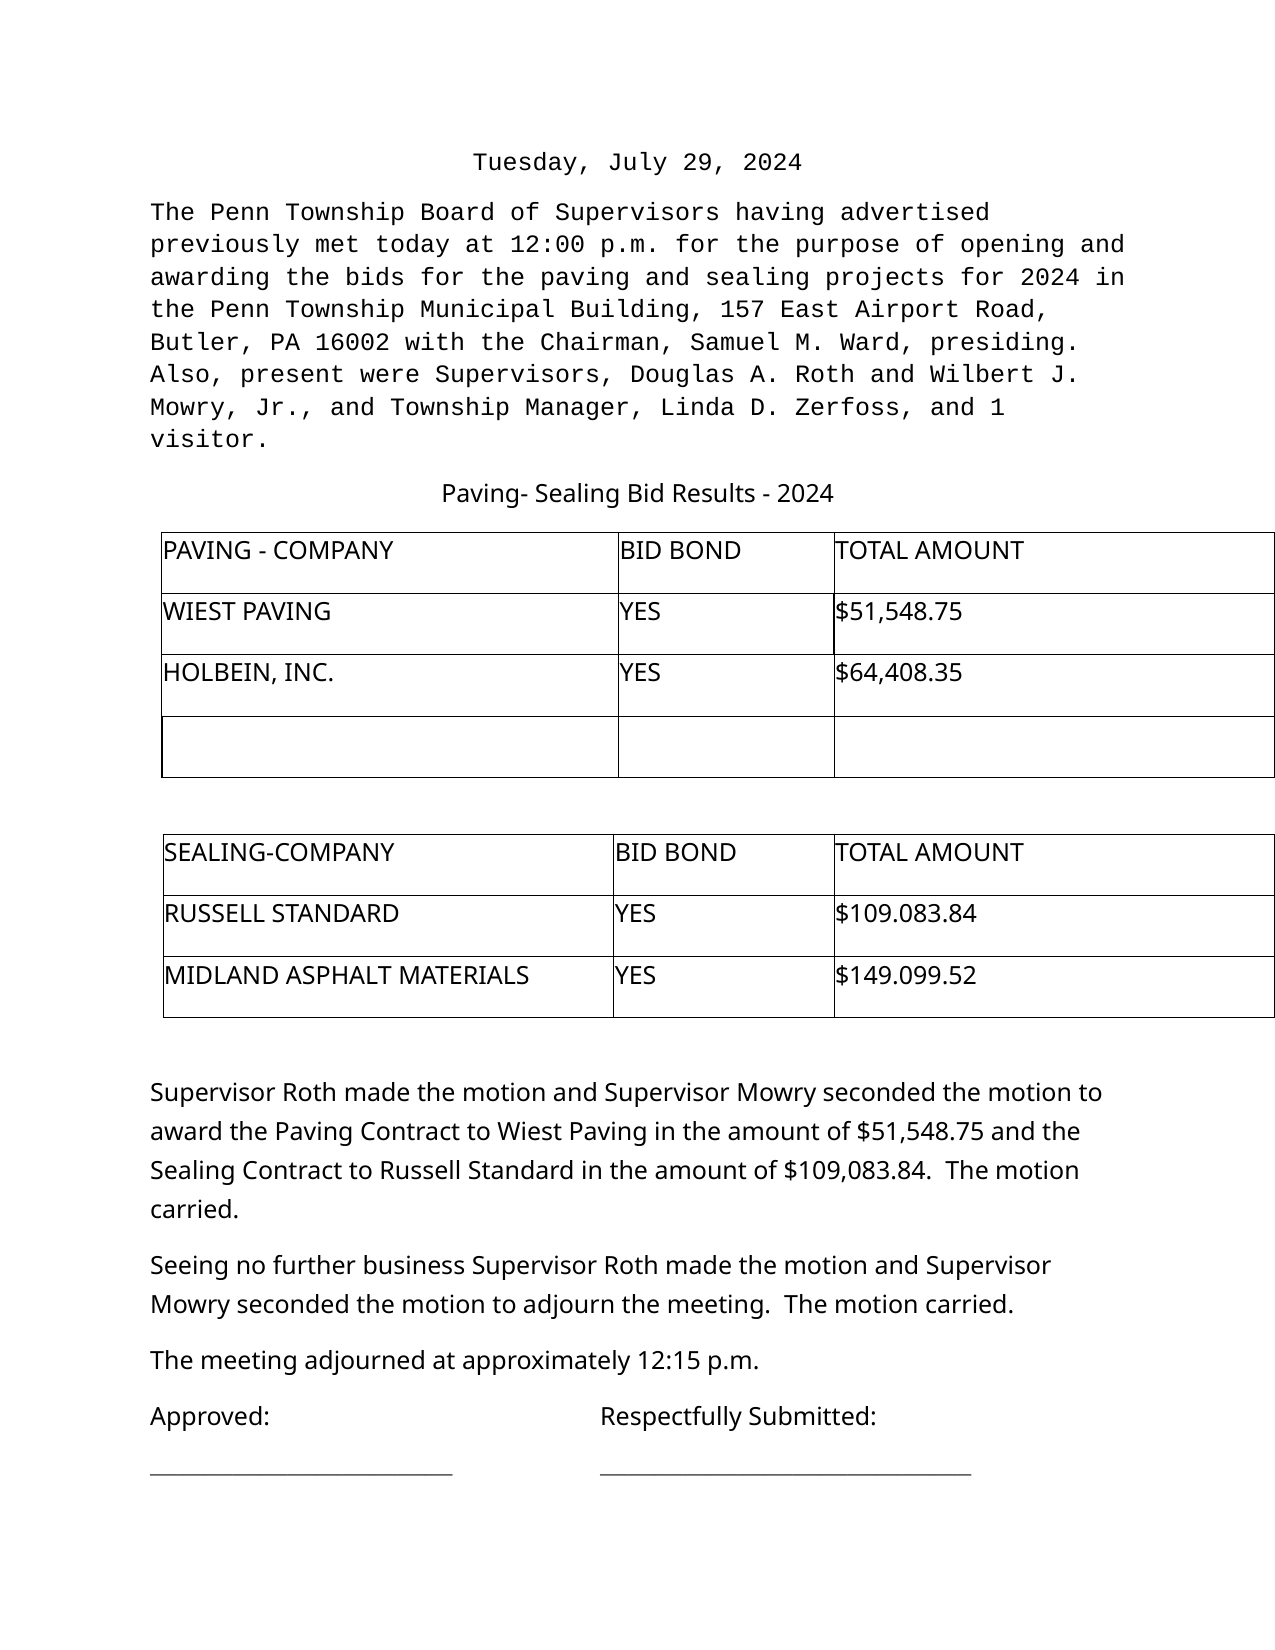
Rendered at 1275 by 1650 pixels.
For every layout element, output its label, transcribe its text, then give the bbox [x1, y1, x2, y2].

table_cell $109.083.84 [835, 896, 1274, 956]
table_cell YES [614, 896, 834, 956]
table_header BID BOND [619, 533, 834, 593]
table_header TOTAL AMOUNT [835, 835, 1274, 895]
table_cell YES [619, 594, 833, 654]
table_cell HOLBEIN, INC. [162, 655, 618, 716]
table_cell WIEST PAVING [162, 594, 618, 654]
text The meeting adjourned at approximately 12:15 p.m. [150, 1342, 1125, 1377]
text Seeing no further business Supervisor Roth made the motion and Supervisor Mowry seconded the motion to adjourn the meeting. The motion carried. [150, 1247, 1125, 1321]
table_cell MIDLAND ASPHALT MATERIALS [164, 957, 613, 1017]
table_cell [163, 717, 618, 777]
text Tuesday, July 29, 2024 [150, 150, 1125, 178]
table_header PAVING - COMPANY [162, 533, 618, 593]
table_cell RUSSELL STANDARD [164, 896, 613, 956]
table_header TOTAL AMOUNT [835, 533, 1274, 593]
text Approved: Respectfully Submitted: [150, 1398, 1125, 1432]
table_cell $149.099.52 [835, 957, 1274, 1017]
table_header BID BOND [614, 835, 834, 895]
table_cell $64,408.35 [835, 655, 1274, 716]
table_cell [835, 717, 1274, 777]
table_cell [619, 717, 834, 777]
table_header SEALING-COMPANY [164, 835, 613, 895]
table_cell $51,548.75 [835, 594, 1274, 654]
table_cell YES [619, 655, 834, 716]
text Paving- Sealing Bid Results - 2024 [150, 476, 1125, 510]
table_cell YES [614, 957, 834, 1017]
text ______________________ ___________________________ [150, 1454, 1125, 1480]
text Supervisor Roth made the motion and Supervisor Mowry seconded the motion to award the Paving Contract to Wiest Paving in the amount of $51,548.75 and the Sealing Contract to Russell Standard in the amount of $109,083.84. The motion carried. [150, 1074, 1125, 1226]
text The Penn Township Board of Supervisors having advertised previously met today at 12:00 p.m. for the purpose of opening and awarding the bids for the paving and sealing projects for 2024 in the Penn Township Municipal Building, 157 East Airport Road, Butler, PA 16002 with the Chairman, Samuel M. Ward, presiding. Also, present were Supervisors, Douglas A. Roth and Wilbert J. Mowry, Jr., and Township Manager, Linda D. Zerfoss, and 1 visitor. [150, 199, 1125, 455]
